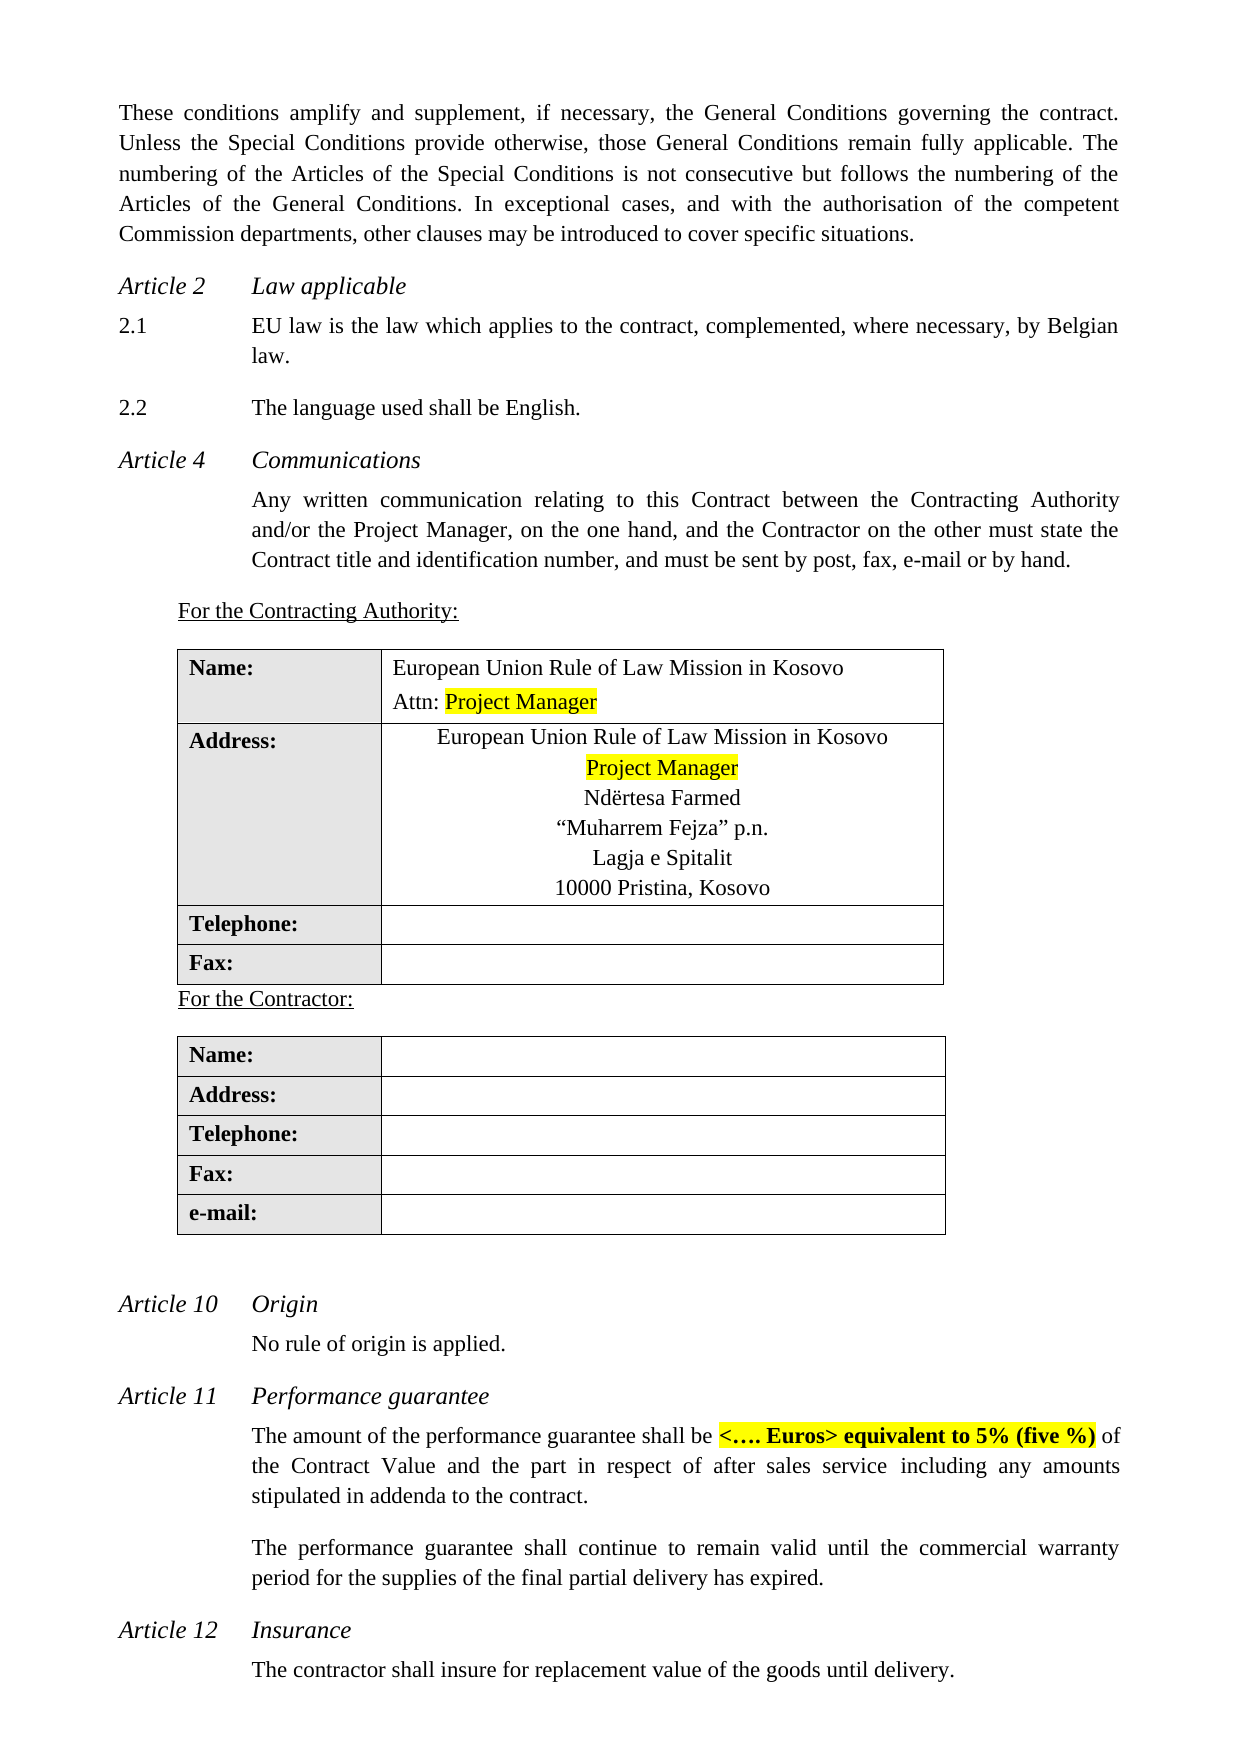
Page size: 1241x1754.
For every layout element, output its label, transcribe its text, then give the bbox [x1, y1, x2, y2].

text No rule of origin is applied. [236, 1330, 1121, 1356]
table_cell [382, 945, 943, 984]
table_cell [382, 1116, 945, 1155]
text The amount of the performance guarantee shall be <…. Euros> equivalent to 5% (five %) of the Contract Value and the part in respect of after sales service including any amounts stipulated in addenda to the contract. [251, 1422, 1121, 1509]
table_header [382, 1037, 945, 1076]
table_cell [382, 1077, 945, 1115]
table_cell Telephone: [178, 906, 381, 944]
table_cell Telephone: [178, 1116, 381, 1155]
text 2.1 EU law is the law which applies to the contract, complemented, where necessary, by Belgian law. [118, 312, 1121, 369]
text For the Contractor: [178, 985, 1121, 1011]
text 2.2 The language used shall be English. [118, 394, 1121, 420]
text For the Contracting Authority: [178, 597, 1121, 624]
table_cell Address: [178, 1077, 381, 1115]
table_cell [382, 1195, 945, 1234]
table_header Name: [178, 1037, 381, 1076]
table_cell [382, 906, 943, 944]
subtitle Article 4 Communications [118, 445, 1121, 473]
subtitle Article 11 Performance guarantee [118, 1381, 1121, 1410]
subtitle Article 10 Origin [118, 1289, 1121, 1317]
table_cell e-mail: [178, 1195, 381, 1234]
subtitle Article 2 Law applicable [118, 271, 1121, 300]
text These conditions amplify and supplement, if necessary, the General Conditions governing the contract. Unless the Special Conditions provide otherwise, those General Conditions remain fully applicable. The numbering of the Articles of the Special Conditions is not consecutive but follows the numbering of the Articles of the General Conditions. In exceptional cases, and with the authorisation of the competent Commission departments, other clauses may be introduced to cover specific situations. [118, 99, 1121, 246]
table_cell Fax: [178, 1156, 381, 1194]
subtitle Article 12 Insurance [118, 1615, 1121, 1644]
table_cell [382, 1156, 945, 1194]
table_cell Address: [178, 724, 381, 905]
table_header European Union Rule of Law Mission in Kosovo Attn: Project Manager [382, 650, 943, 722]
text The performance guarantee shall continue to remain valid until the commercial warranty period for the supplies of the final partial delivery has expired. [251, 1534, 1121, 1590]
table_cell European Union Rule of Law Mission in Kosovo Project Manager Ndërtesa Farmed “Muharrem Fejza” p.n. Lagja e Spitalit 10000 Pristina, Kosovo [382, 724, 943, 905]
table_cell Fax: [178, 945, 381, 984]
text The contractor shall insure for replacement value of the goods until delivery. [251, 1656, 1121, 1682]
table_header Name: [178, 650, 381, 722]
text Any written communication relating to this Contract between the Contracting Authority and/or the Project Manager, on the one hand, and the Contractor on the other must state the Contract title and identification number, and must be sent by post, fax, e-mail or by hand. [251, 486, 1121, 573]
